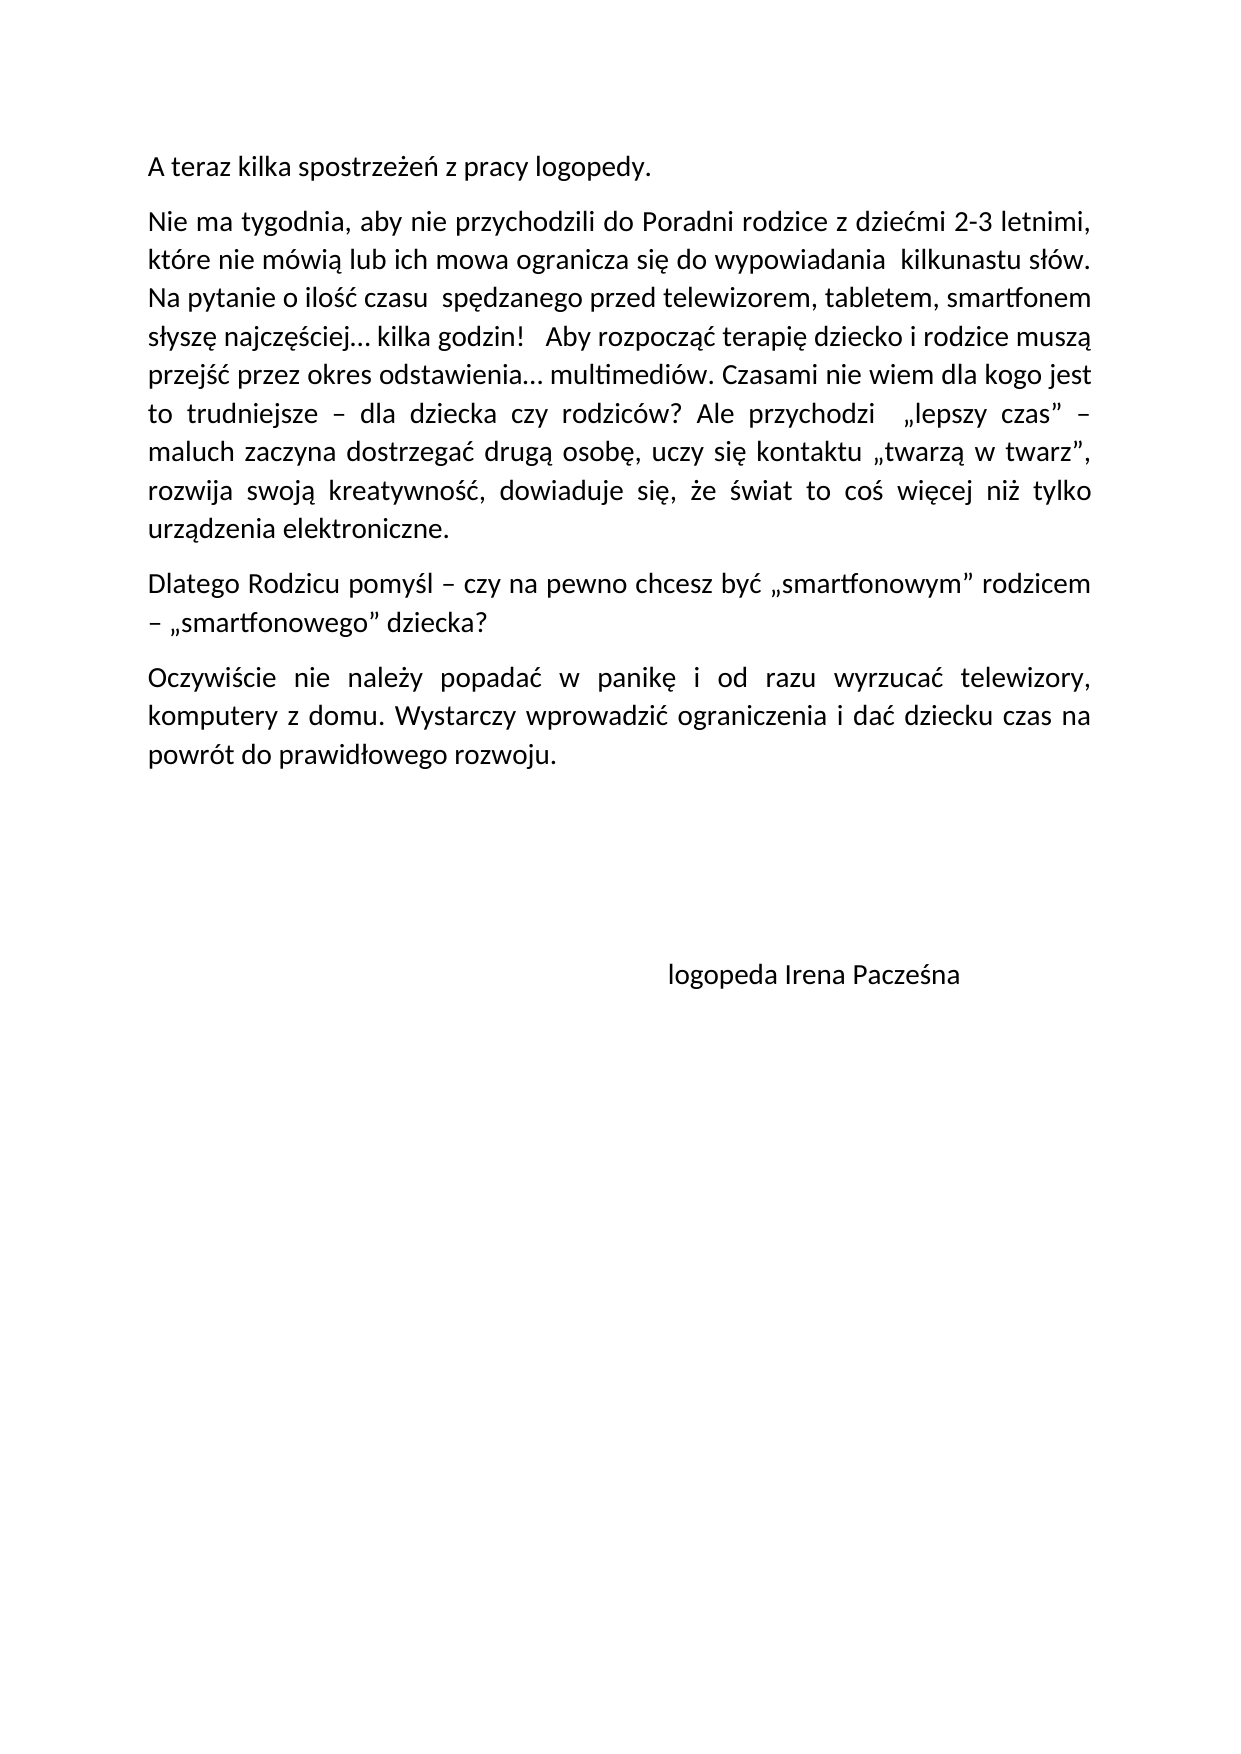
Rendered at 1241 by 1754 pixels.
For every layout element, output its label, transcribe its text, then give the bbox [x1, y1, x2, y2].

text Nie ma tygodnia, aby nie przychodzili do Poradni rodzice z dziećmi 2-3 letnimi, które nie mówią lub ich mowa ogranicza się do wypowiadania kilkunastu słów. Na pytanie o ilość czasu spędzanego przed telewizorem, tabletem, smartfonem słyszę najczęściej… kilka godzin! Aby rozpocząć terapię dziecko i rodzice muszą przejść przez okres odstawienia… multimediów. Czasami nie wiem dla kogo jest to trudniejsze – dla dziecka czy rodziców? Ale przychodzi „lepszy czas” – maluch zaczyna dostrzegać drugą osobę, uczy się kontaktu „twarzą w twarz”, rozwija swoją kreatywność, dowiaduje się, że świat to coś więcej niż tylko urządzenia elektroniczne. [148, 203, 1093, 546]
text logopeda Irena Pacześna [148, 956, 1093, 992]
text Oczywiście nie należy popadać w panikę i od razu wyrzucać telewizory, komputery z domu. Wystarczy wprowadzić ograniczenia i dać dziecku czas na powrót do prawidłowego rozwoju. [148, 659, 1093, 771]
text A teraz kilka spostrzeżeń z pracy logopedy. [148, 148, 1093, 183]
text Dlatego Rodzicu pomyśl – czy na pewno chcesz być „smartfonowym” rodzicem – „smartfonowego” dziecka? [148, 565, 1093, 639]
